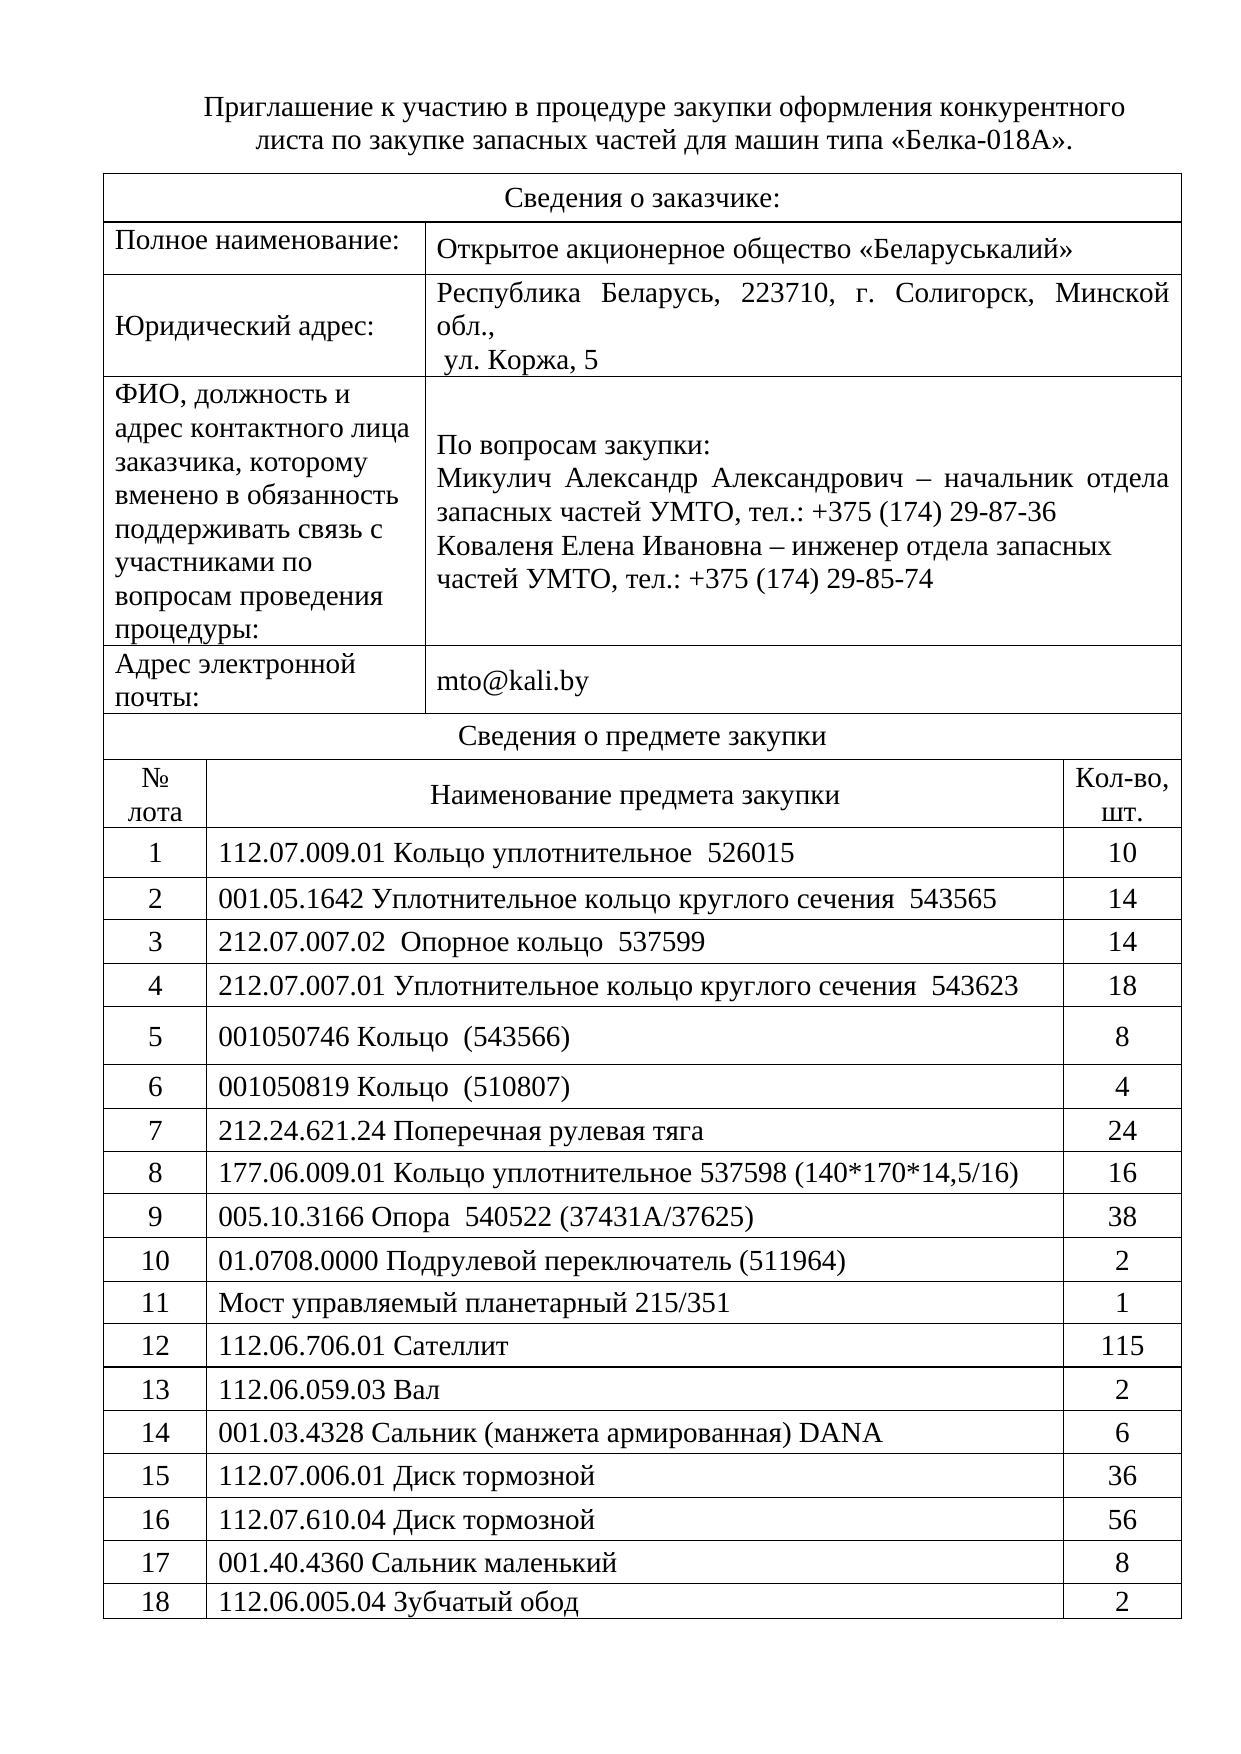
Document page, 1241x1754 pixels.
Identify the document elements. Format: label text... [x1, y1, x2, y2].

table_cell Наименование предмета закупки [207, 760, 1063, 827]
table_cell 7 [104, 1109, 206, 1151]
table_cell Полное наименование: [104, 223, 425, 274]
table_cell Сведения о предмете закупки [104, 714, 1181, 759]
table_cell 1 [104, 828, 206, 877]
table_cell mto@kali.by [426, 646, 1181, 713]
table_cell 2 [1064, 1368, 1181, 1410]
table_cell 2 [1064, 1238, 1181, 1281]
table_cell 112.06.005.04 Зубчатый обод [207, 1584, 1063, 1617]
table_cell 8 [1064, 1007, 1181, 1064]
table_cell 112.07.009.01 Кольцо уплотнительное 526015 [207, 828, 1063, 877]
table_cell 14 [1064, 878, 1181, 919]
table_cell Республика Беларусь, 223710, г. Солигорск, Минской обл., ул. Коржа, 5 [426, 275, 1181, 376]
table_cell 2 [104, 878, 206, 919]
table_cell 112.06.059.03 Вал [207, 1368, 1063, 1410]
table_cell Адрес электронной почты: [104, 646, 425, 713]
table_cell 36 [1064, 1454, 1181, 1497]
table_cell 3 [104, 920, 206, 962]
table_cell 12 [104, 1324, 206, 1366]
table_cell 16 [1064, 1152, 1181, 1193]
table_cell 001.05.1642 Уплотнительное кольцо круглого сечения 543565 [207, 878, 1063, 919]
table_cell 112.07.610.04 Диск тормозной [207, 1498, 1063, 1539]
table_cell 112.07.006.01 Диск тормозной [207, 1454, 1063, 1497]
table_cell 14 [104, 1411, 206, 1453]
table_header Сведения о заказчике: [104, 174, 1181, 221]
table_cell № лота [104, 760, 206, 827]
table_cell 001.03.4328 Сальник (манжета армированная) DANA [207, 1411, 1063, 1453]
table_cell 212.07.007.01 Уплотнительное кольцо круглого сечения 543623 [207, 964, 1063, 1006]
table_cell 6 [1064, 1411, 1181, 1453]
table_cell 38 [1064, 1194, 1181, 1237]
table_cell Юридический адрес: [104, 275, 425, 376]
table_cell 005.10.3166 Опора 540522 (37431А/37625) [207, 1194, 1063, 1237]
table_cell 24 [1064, 1109, 1181, 1151]
table_cell Кол-во, шт. [1064, 760, 1181, 827]
table_cell 2 [1064, 1584, 1181, 1617]
table_cell 212.24.621.24 Поперечная рулевая тяга [207, 1109, 1063, 1151]
table_cell 56 [1064, 1498, 1181, 1539]
table_cell 001.40.4360 Сальник маленький [207, 1541, 1063, 1583]
table_cell 01.0708.0000 Подрулевой переключатель (511964) [207, 1238, 1063, 1281]
table_cell 16 [104, 1498, 206, 1539]
table_cell 14 [1064, 920, 1181, 962]
table_cell 11 [104, 1282, 206, 1323]
table_cell 5 [104, 1007, 206, 1064]
table_cell По вопросам закупки: Микулич Александр Александрович – начальник отдела запасных частей УМТО, тел.: +375 (174) 29-87-36 Коваленя Елена Ивановна – инженер отдела запасных частей УМТО, тел.: +375 (174) 29-85-74 [426, 377, 1181, 645]
table_cell Открытое акционерное общество «Беларуськалий» [426, 223, 1181, 274]
table_cell 15 [104, 1454, 206, 1497]
table_cell 8 [104, 1152, 206, 1193]
table_cell 001050819 Кольцо (510807) [207, 1065, 1063, 1108]
table_cell 9 [104, 1194, 206, 1237]
table_cell 177.06.009.01 Кольцо уплотнительное 537598 (140*170*14,5/16) [207, 1152, 1063, 1193]
table_cell 4 [104, 964, 206, 1006]
table_cell ФИО, должность и адрес контактного лица заказчика, которому вменено в обязанность поддерживать связь с участниками по вопросам проведения процедуры: [104, 377, 425, 645]
table_cell 112.06.706.01 Сателлит [207, 1324, 1063, 1366]
table_cell 001050746 Кольцо (543566) [207, 1007, 1063, 1064]
table_cell 1 [1064, 1282, 1181, 1323]
table_cell 115 [1064, 1324, 1181, 1366]
table_cell 18 [104, 1584, 206, 1617]
table_cell 10 [104, 1238, 206, 1281]
table_cell 6 [104, 1065, 206, 1108]
table_cell 10 [1064, 828, 1181, 877]
table_cell 8 [1064, 1541, 1181, 1583]
table_cell 18 [1064, 964, 1181, 1006]
table_cell 212.07.007.02 Опорное кольцо 537599 [207, 920, 1063, 962]
table_cell 4 [1064, 1065, 1181, 1108]
text Приглашение к участию в процедуре закупки оформления конкурентного листа по закупке запасных частей для машин типа «Белка-018А». [177, 89, 1152, 156]
table_cell 17 [104, 1541, 206, 1583]
table_cell 13 [104, 1368, 206, 1410]
table_cell Мост управляемый планетарный 215/351 [207, 1282, 1063, 1323]
